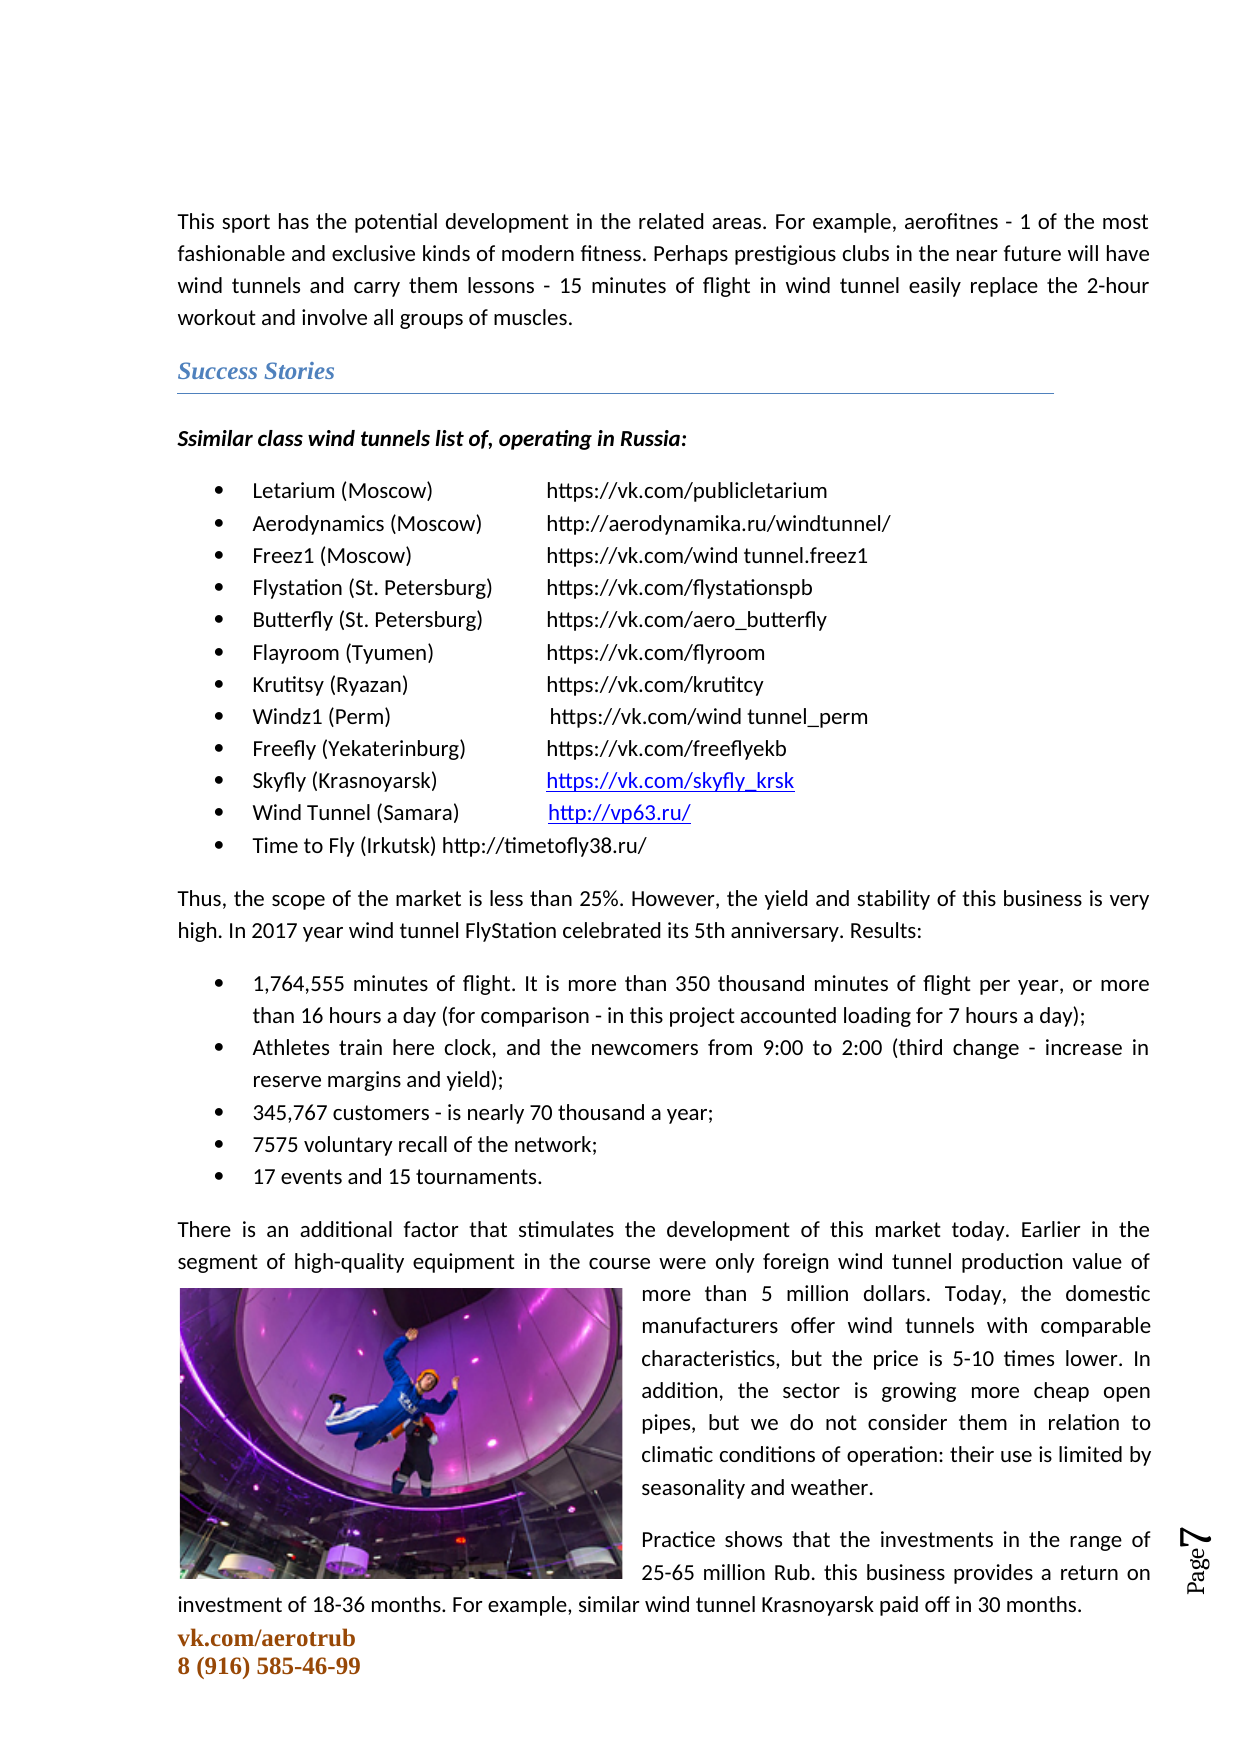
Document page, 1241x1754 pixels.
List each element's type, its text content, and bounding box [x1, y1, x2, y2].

text Thus, the scope of the market is less than 25%. However, the yield and stability of this business is very high. In 2017 year wind tunnel FlyStation celebrated its 5th anniversary. Results: [177, 884, 1152, 944]
list 17 events and 15 tournaments. [215, 1162, 1152, 1190]
picture [179, 1288, 623, 1579]
list Flayroom (Tyumen) https://vk.com/flyroom [215, 638, 1152, 666]
text Ssimilar class wind tunnels list of, operating in Russia: [177, 424, 1152, 452]
list 1,764,555 minutes of flight. It is more than 350 thousand minutes of flight per year, or more than 16 hours a day (for comparison - in this project accounted loading for 7 hours a day); [215, 969, 1152, 1029]
list Letarium (Moscow) https://vk.com/publicletarium [215, 477, 1152, 505]
list Butterfly (St. Petersburg) https://vk.com/aero_butterfly [215, 605, 1152, 633]
list Aerodynamics (Moscow) http://aerodynamika.ru/windtunnel/ [215, 509, 1152, 537]
list Skyfly (Krasnoyarsk) https://vk.com/skyfly_krsk [215, 766, 1152, 794]
text Success Stories [177, 356, 1054, 393]
list Flystation (St. Petersburg) https://vk.com/flystationspb [215, 573, 1152, 601]
list Windz1 (Perm) https://vk.com/wind tunnel_perm [215, 702, 1152, 730]
list Time to Fly (Irkutsk) http://timetofly38.ru/ [215, 831, 1152, 859]
list Krutitsy (Ryazan) https://vk.com/krutitcy [215, 670, 1152, 698]
text There is an additional factor that stimulates the development of this market today. Earlier in the segment of high-quality equipment in the course were only foreign wind tunnel production value of more than 5 million dollars. Today, the domestic manufacturers offer wind tunnels with comparable characteristics, but the price is 5-10 times lower. In addition, the sector is growing more cheap open pipes, but we do not consider them in relation to climatic conditions of operation: their use is limited by seasonality and weather. [177, 1215, 1152, 1501]
list 345,767 customers - is nearly 70 thousand a year; [215, 1098, 1152, 1126]
text This sport has the potential development in the related areas. For example, aerofitnes - 1 of the most fashionable and exclusive kinds of modern fitness. Perhaps prestigious clubs in the near future will have wind tunnels and carry them lessons - 15 minutes of flight in wind tunnel easily replace the 2-hour workout and involve all groups of muscles. [177, 207, 1152, 331]
list Wind Tunnel (Samara) http://vp63.ru/ [215, 798, 1152, 827]
text Practice shows that the investments in the range of 25-65 million Rub. this business provides a return on investment of 18-36 months. For example, similar wind tunnel Krasnoyarsk paid off in 30 months. [177, 1526, 1152, 1618]
list Freez1 (Moscow) https://vk.com/wind tunnel.freez1 [215, 541, 1152, 569]
list Freefly (Yekaterinburg) https://vk.com/freeflyekb [215, 734, 1152, 762]
list 7575 voluntary recall of the network; [215, 1130, 1152, 1158]
list Athletes train here clock, and the newcomers from 9:00 to 2:00 (third change - increase in reserve margins and yield); [215, 1033, 1152, 1093]
